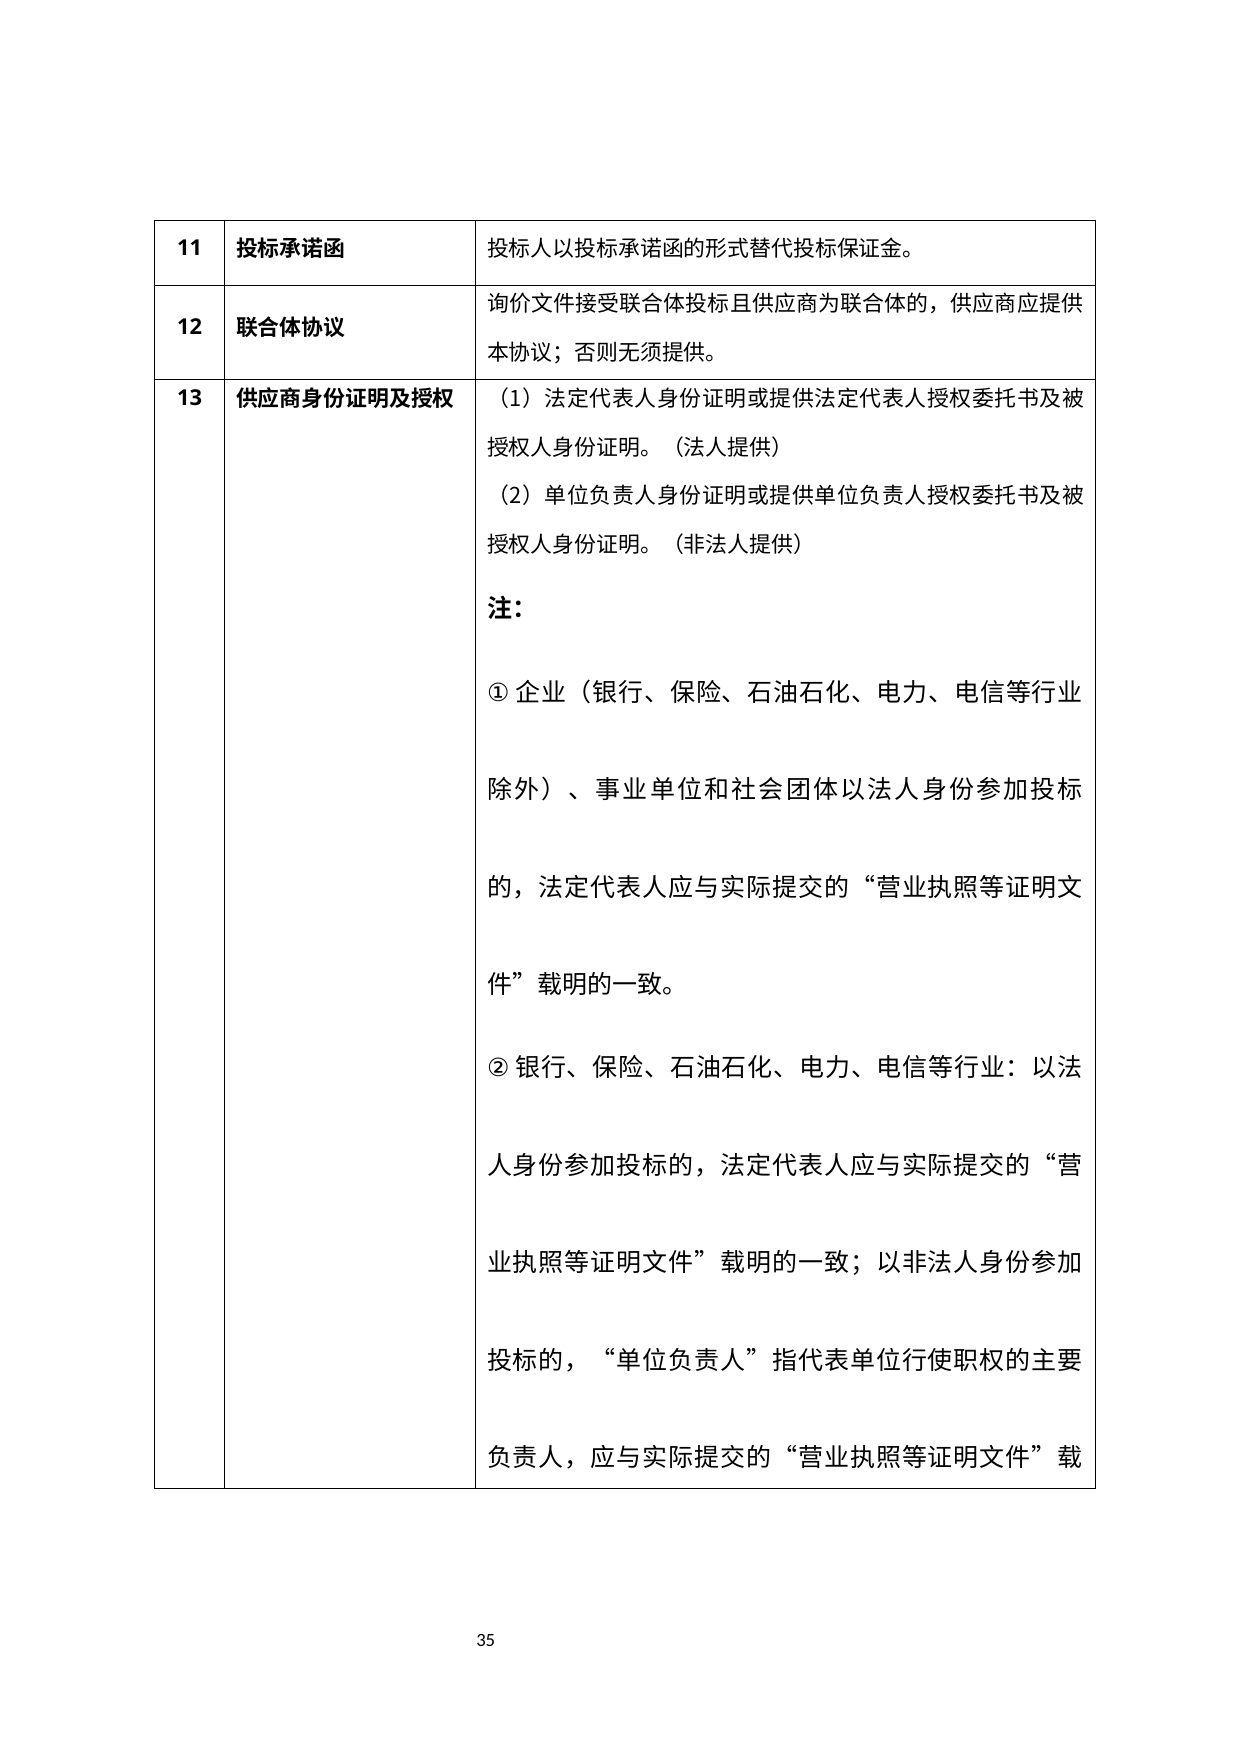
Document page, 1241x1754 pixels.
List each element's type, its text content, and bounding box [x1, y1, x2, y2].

table_cell 供应商身份证明及授权 [225, 380, 475, 1488]
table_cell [476, 380, 1095, 1488]
table_cell 投标人以投标承诺函的形式替代投标保证金。 [476, 221, 1095, 284]
table_cell 询价文件接受联合体投标且供应商为联合体的，供应商应提供本协议；否则无须提供。 [476, 286, 1095, 379]
table_cell 12 [155, 286, 224, 379]
table_cell 11 [155, 221, 224, 284]
table_cell 联合体协议 [225, 286, 475, 379]
table_cell 13 [155, 380, 224, 1488]
table_cell 投标承诺函 [225, 221, 475, 284]
